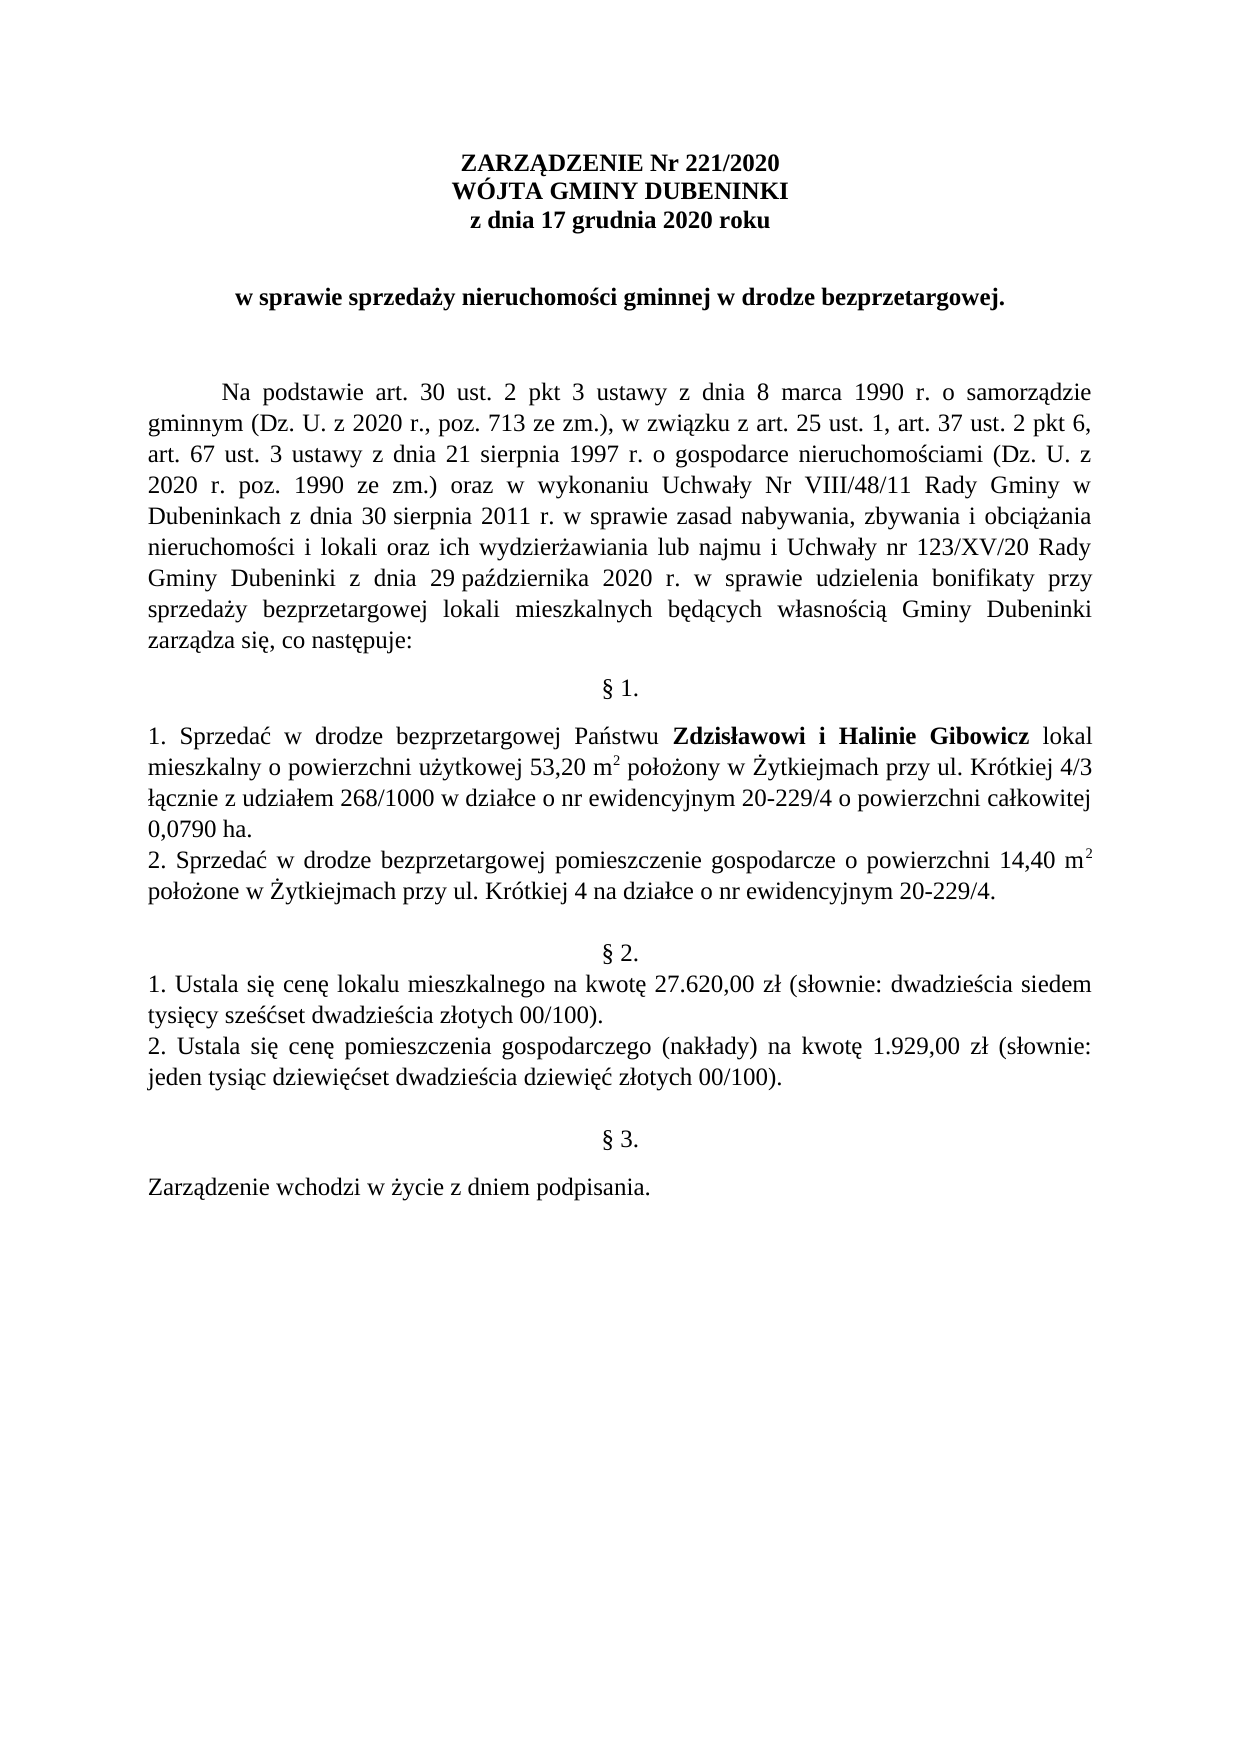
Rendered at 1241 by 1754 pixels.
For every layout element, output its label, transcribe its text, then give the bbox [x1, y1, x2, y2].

text 2. Ustala się cenę pomieszczenia gospodarczego (nakłady) na kwotę 1.929,00 zł (słownie: jeden tysiąc dziewięćset dwadzieścia dziewięć złotych 00/100). [148, 1031, 1093, 1091]
text 1. Sprzedać w drodze bezprzetargowej Państwu Zdzisławowi i Halinie Gibowicz lokal mieszkalny o powierzchni użytkowej 53,20 m2 położony w Żytkiejmach przy ul. Krótkiej 4/3 łącznie z udziałem 268/1000 w działce o nr ewidencyjnym 20-229/4 o powierzchni całkowitej 0,0790 ha. [148, 721, 1093, 843]
text ZARZĄDZENIE Nr 221/2020 [148, 148, 1093, 176]
text Zarządzenie wchodzi w życie z dniem podpisania. [148, 1172, 1093, 1201]
text § 1. [148, 673, 1093, 702]
text Na podstawie art. 30 ust. 2 pkt 3 ustawy z dnia 8 marca 1990 r. o samorządzie gminnym (Dz. U. z 2020 r., poz. 713 ze zm.), w związku z art. 25 ust. 1, art. 37 ust. 2 pkt 6, art. 67 ust. 3 ustawy z dnia 21 sierpnia 1997 r. o gospodarce nieruchomościami (Dz. U. z 2020 r. poz. 1990 ze zm.) oraz w wykonaniu Uchwały Nr VIII/48/11 Rady Gminy w Dubeninkach z dnia 30 sierpnia 2011 r. w sprawie zasad nabywania, zbywania i obciążania nieruchomości i lokali oraz ich wydzierżawiania lub najmu i Uchwały nr 123/XV/20 Rady Gminy Dubeninki z dnia 29 października 2020 r. w sprawie udzielenia bonifikaty przy sprzedaży bezprzetargowej lokali mieszkalnych będących własnością Gminy Dubeninki zarządza się, co następuje: [148, 377, 1093, 654]
text w sprawie sprzedaży nieruchomości gminnej w drodze bezprzetargowej. [148, 282, 1093, 310]
text z dnia 17 grudnia 2020 roku [148, 205, 1093, 234]
text § 2. [148, 938, 1093, 967]
text 1. Ustala się cenę lokalu mieszkalnego na kwotę 27.620,00 zł (słownie: dwadzieścia siedem tysięcy sześćset dwadzieścia złotych 00/100). [148, 969, 1093, 1029]
text § 3. [148, 1124, 1093, 1153]
text 2. Sprzedać w drodze bezprzetargowej pomieszczenie gospodarcze o powierzchni 14,40 m2 położone w Żytkiejmach przy ul. Krótkiej 4 na działce o nr ewidencyjnym 20-229/4. [148, 845, 1093, 905]
text WÓJTA GMINY DUBENINKI [148, 176, 1093, 205]
